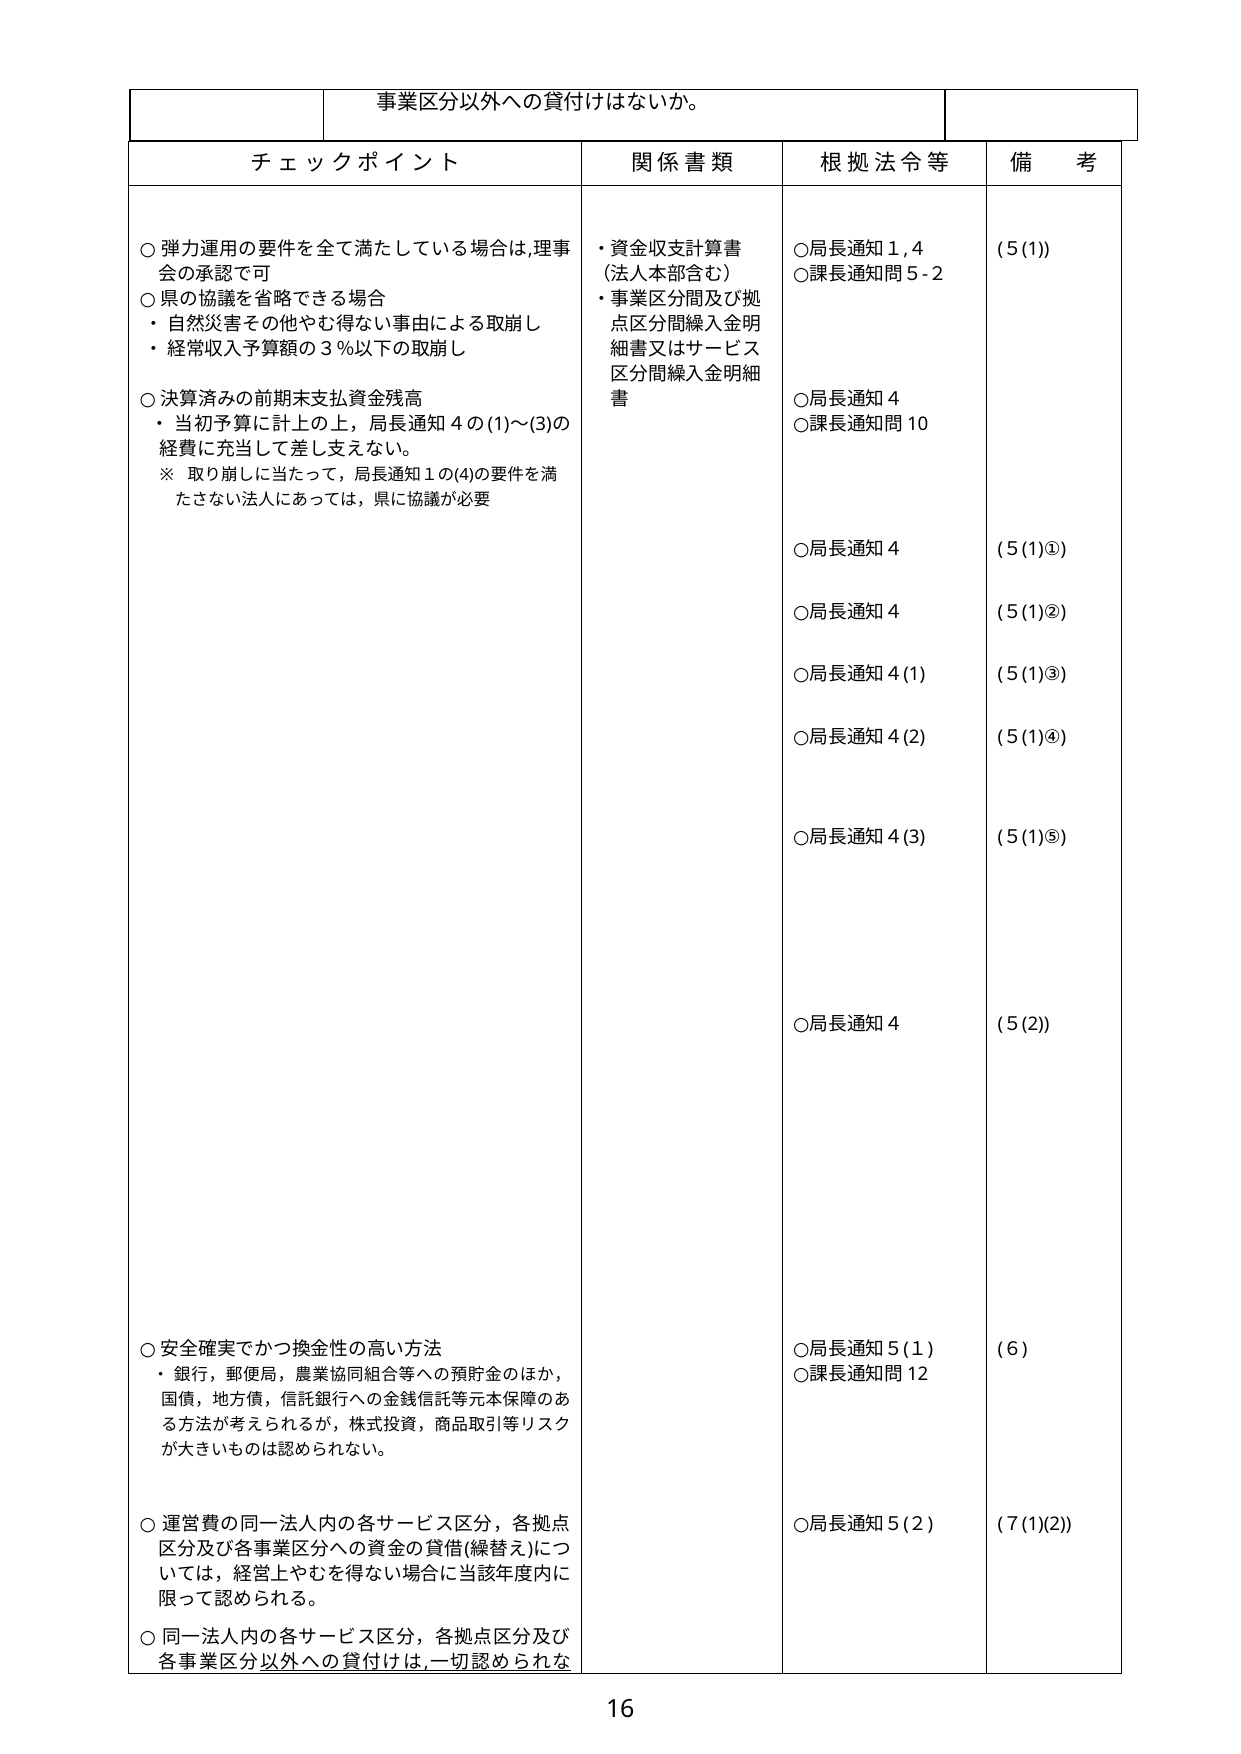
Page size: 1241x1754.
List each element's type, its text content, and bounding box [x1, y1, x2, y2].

table_header 備 考 [987, 142, 1121, 184]
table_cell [987, 186, 1121, 1673]
table_header 根 拠 法 令 等 [783, 142, 986, 184]
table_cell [129, 186, 581, 1673]
table_header チ ェ ッ ク ポ イ ン ト [129, 142, 581, 184]
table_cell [582, 186, 782, 1673]
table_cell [324, 90, 944, 140]
table_cell [131, 90, 323, 140]
table_header 関 係 書 類 [582, 142, 782, 184]
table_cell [783, 186, 986, 1673]
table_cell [946, 90, 1137, 140]
